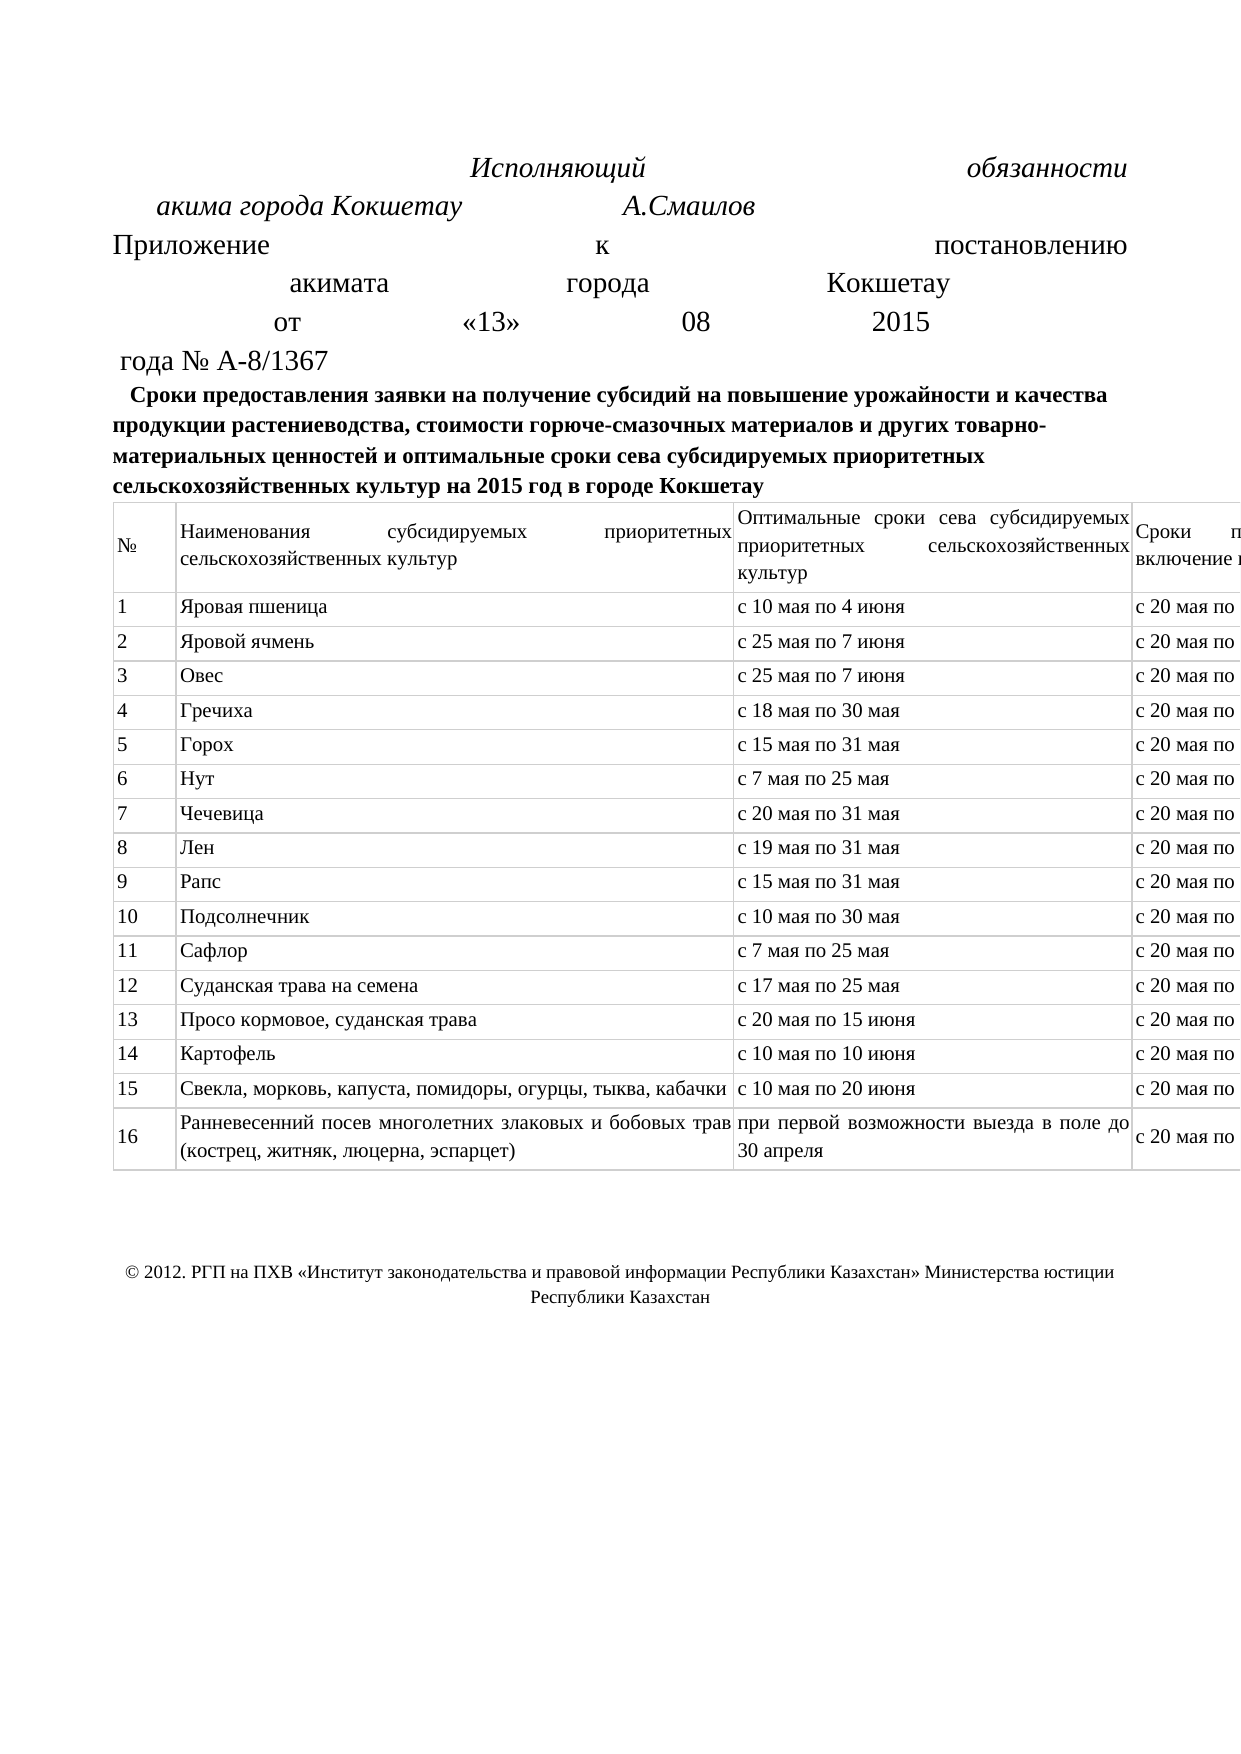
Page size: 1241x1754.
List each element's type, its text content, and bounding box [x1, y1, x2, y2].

table_cell 2 [114, 627, 175, 660]
table_cell Рапс [177, 868, 733, 901]
table_cell 9 [114, 868, 175, 901]
table_cell с 20 мая по 7 июля [1133, 971, 1240, 1004]
table_header Оптимальные сроки сева субсидируемых приоритетных сельскохозяйственных культур [734, 503, 1131, 592]
table_cell с 20 мая по 7 июля [1133, 799, 1240, 832]
table_cell с 20 мая по 7 июля [1133, 902, 1240, 935]
table_cell Горох [177, 730, 733, 763]
table_cell Нут [177, 765, 733, 798]
table_cell с 25 мая по 7 июня [734, 627, 1131, 660]
table_cell Овес [177, 662, 733, 695]
text Сроки предоставления заявки на получение субсидий на повышение урожайности и качества продукции растениеводства, стоимости горюче-смазочных материалов и других товарно-материальных ценностей и оптимальные сроки сева субсидируемых приоритетных сельскохозяйственных культур на 2015 год в городе Кокшетау [112, 381, 1128, 498]
table_cell 6 [114, 765, 175, 798]
table_cell с 19 мая по 31 мая [734, 834, 1131, 867]
table_cell 10 [114, 902, 175, 935]
table_cell 5 [114, 730, 175, 763]
table_cell 8 [114, 834, 175, 867]
table_header Сроки предоставления заявки на включение в список получателей субсидий [1133, 503, 1240, 592]
table_cell с 17 мая по 25 мая [734, 971, 1131, 1004]
table_cell 12 [114, 971, 175, 1004]
text Приложение к постановлению акимата города Кокшетау от «13» 08 2015 года № А-8/1367 [112, 227, 1128, 376]
table_cell с 25 мая по 7 июня [734, 662, 1131, 695]
table_cell Яровой ячмень [177, 627, 733, 660]
table_cell с 20 мая по 7 июля [1133, 1074, 1240, 1107]
table_cell с 10 мая по 20 июня [734, 1074, 1131, 1107]
table_header Наименования субсидируемых приоритетных сельскохозяйственных культур [177, 503, 733, 592]
table_cell с 20 мая по 7 июля [1133, 1005, 1240, 1038]
table_cell Ранневесенний посев многолетних злаковых и бобовых трав (кострец, житняк, люцерна, эспарцет) [177, 1109, 733, 1169]
table_cell с 20 мая по 7 июля [1133, 730, 1240, 763]
table_cell с 20 мая по 15 июня [734, 1005, 1131, 1038]
table_cell 16 [114, 1109, 175, 1169]
table_cell Свекла, морковь, капуста, помидоры, огурцы, тыква, кабачки [177, 1074, 733, 1107]
table_cell при первой возможности выезда в поле до 30 апреля [734, 1109, 1131, 1169]
table_cell с 20 мая по 7 июля [1133, 834, 1240, 867]
table_cell Чечевица [177, 799, 733, 832]
table_cell Лен [177, 834, 733, 867]
table_cell с 20 мая по 7 июля [1133, 1040, 1240, 1073]
table_cell с 20 мая по 7 июля [1133, 593, 1240, 626]
table_cell с 20 мая по 7 июля [1133, 1109, 1240, 1169]
table_cell с 20 мая по 7 июля [1133, 765, 1240, 798]
text Исполняющий обязанности акима города Кокшетау А.Смаилов [112, 150, 1128, 222]
table_cell 11 [114, 937, 175, 970]
table_cell с 10 мая по 10 июня [734, 1040, 1131, 1073]
table_cell с 7 мая по 25 мая [734, 765, 1131, 798]
table_cell Картофель [177, 1040, 733, 1073]
table_cell Суданская трава на семена [177, 971, 733, 1004]
table_cell 7 [114, 799, 175, 832]
table_cell 3 [114, 662, 175, 695]
table_header № [114, 503, 175, 592]
table_cell Сафлор [177, 937, 733, 970]
table_cell с 15 мая по 31 мая [734, 868, 1131, 901]
table_cell 15 [114, 1074, 175, 1107]
table_cell с 20 мая по 7 июля [1133, 627, 1240, 660]
table_cell 4 [114, 696, 175, 729]
table_cell с 10 мая по 4 июня [734, 593, 1131, 626]
table_cell с 10 мая по 30 мая [734, 902, 1131, 935]
table_cell с 15 мая по 31 мая [734, 730, 1131, 763]
table_cell с 20 мая по 7 июля [1133, 937, 1240, 970]
table_cell с 7 мая по 25 мая [734, 937, 1131, 970]
text © 2012. РГП на ПХВ «Институт законодательства и правовой информации Республики Казахстан» Министерства юстиции Республики Казахстан [112, 1261, 1128, 1307]
table_cell с 20 мая по 31 мая [734, 799, 1131, 832]
table_cell 14 [114, 1040, 175, 1073]
table_cell с 20 мая по 7 июля [1133, 868, 1240, 901]
table_cell с 20 мая по 7 июля [1133, 662, 1240, 695]
table_cell Подсолнечник [177, 902, 733, 935]
table_cell 1 [114, 593, 175, 626]
table_cell Яровая пшеница [177, 593, 733, 626]
table_cell Просо кормовое, суданская трава [177, 1005, 733, 1038]
table_cell с 18 мая по 30 мая [734, 696, 1131, 729]
table_cell с 20 мая по 7 июля [1133, 696, 1240, 729]
table_cell 13 [114, 1005, 175, 1038]
table_cell Гречиха [177, 696, 733, 729]
